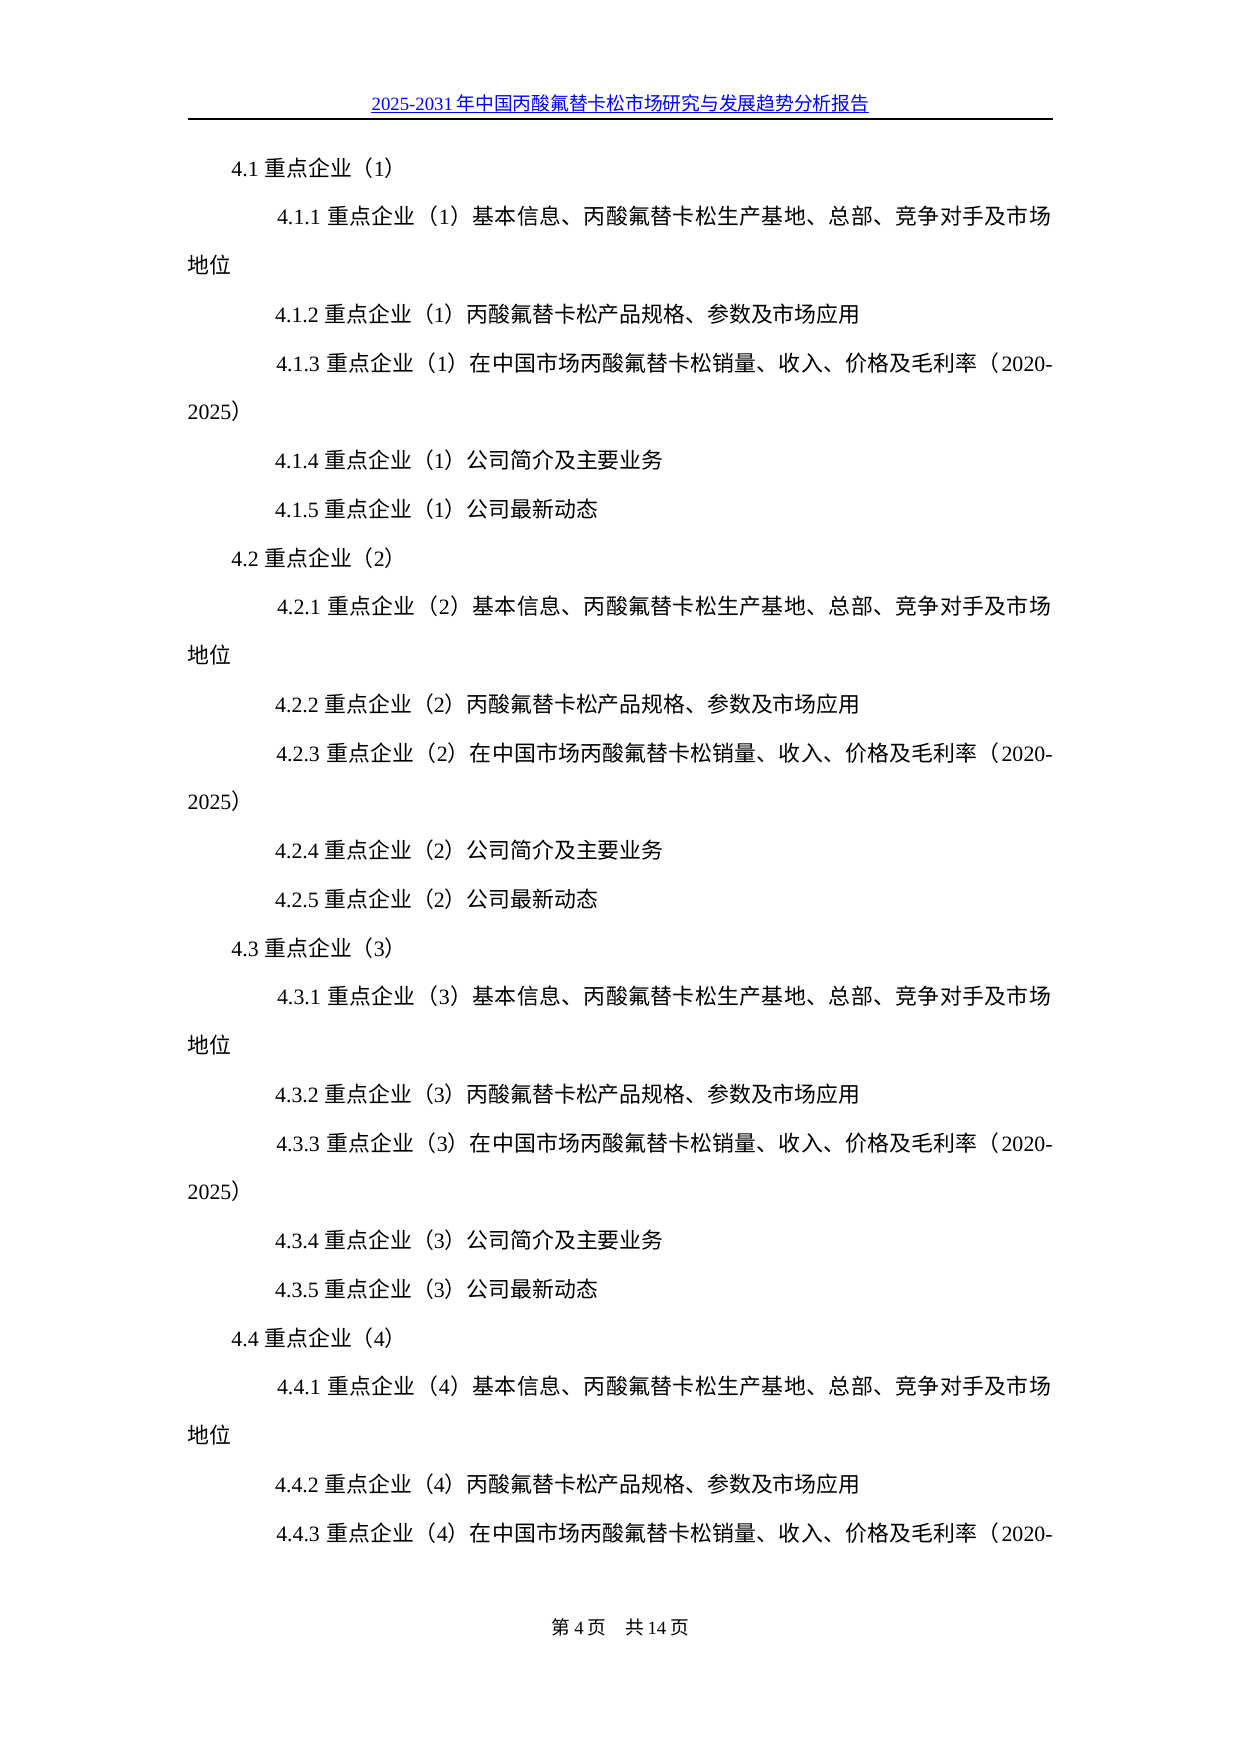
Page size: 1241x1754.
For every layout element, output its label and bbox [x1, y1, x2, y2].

text [187, 150, 1053, 1548]
